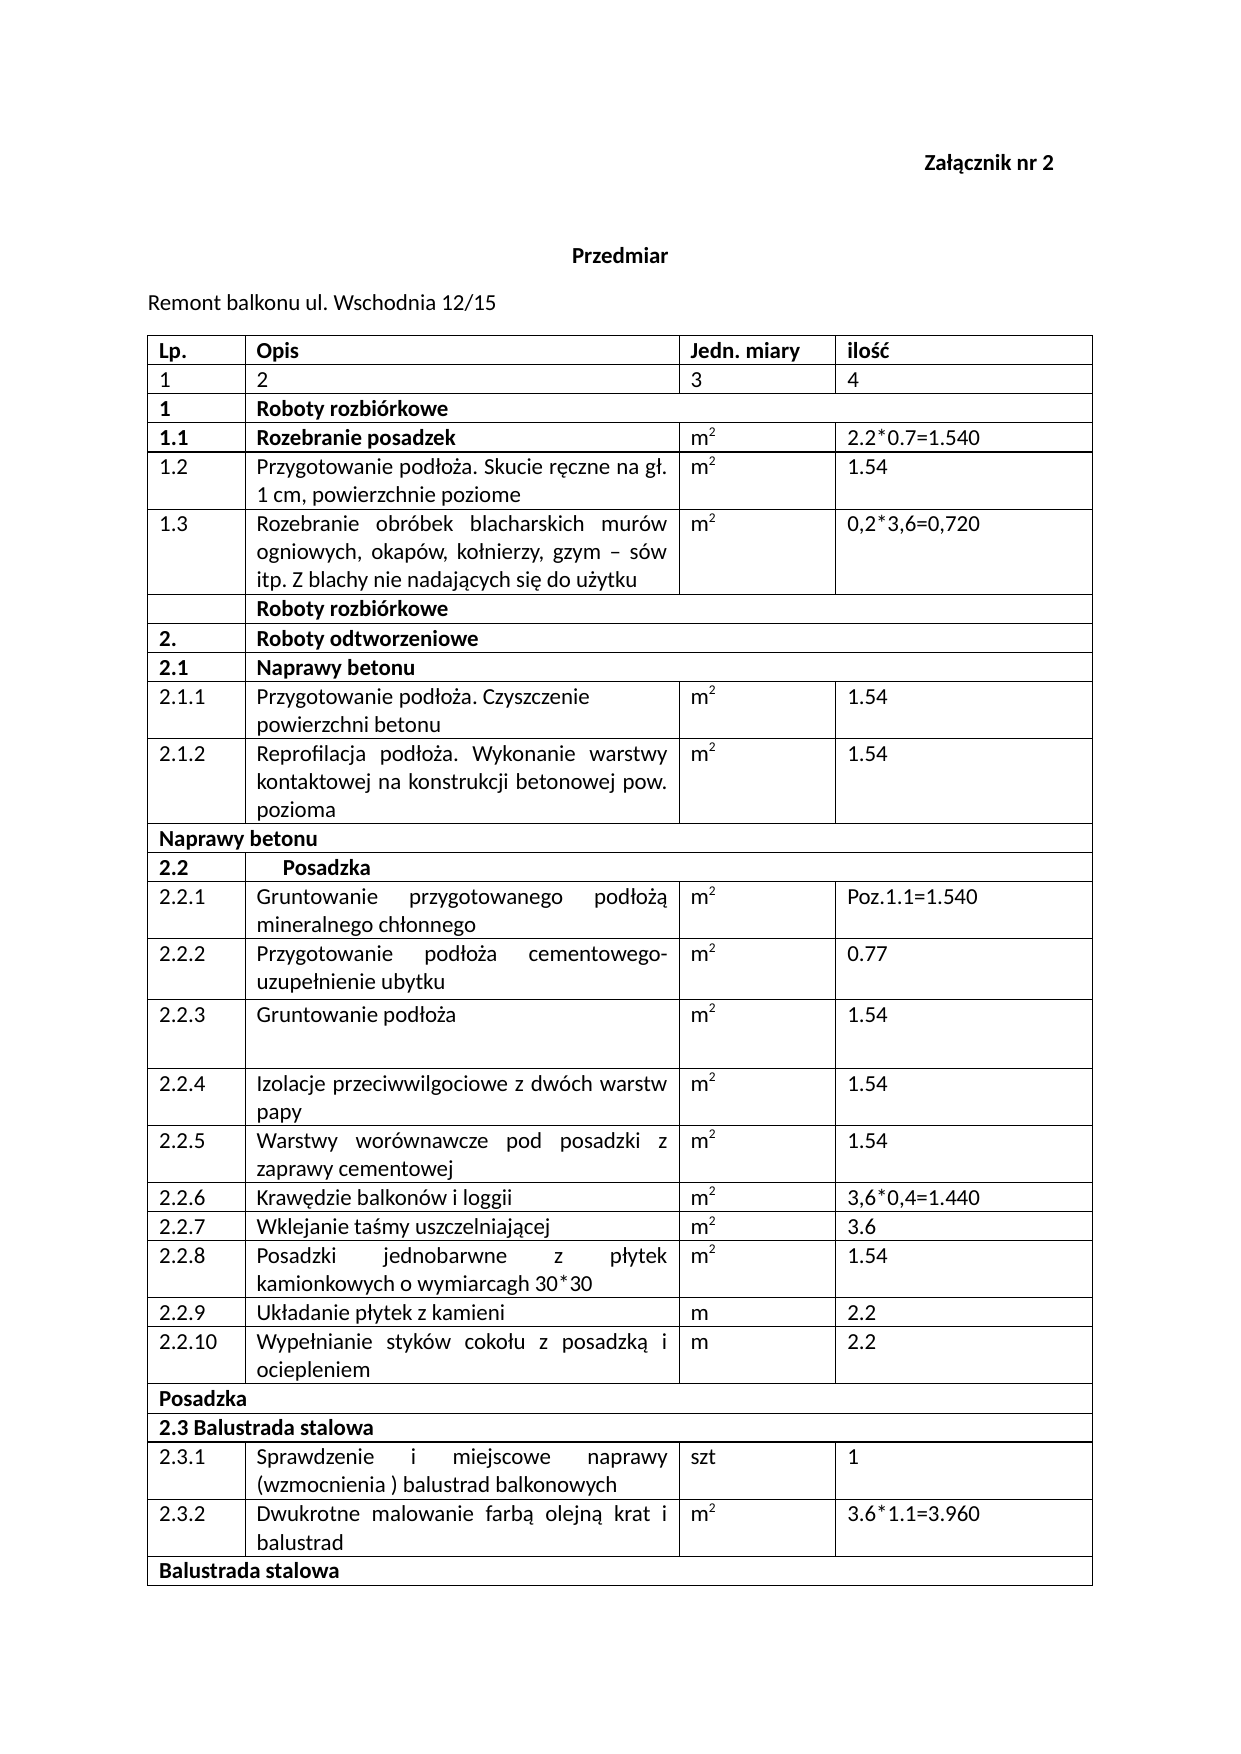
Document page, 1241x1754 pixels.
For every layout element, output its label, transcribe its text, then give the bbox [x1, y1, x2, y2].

table_cell 2.2 [836, 1298, 1092, 1326]
table_cell 4 [836, 365, 1092, 393]
table_cell Przygotowanie podłoża. Skucie ręczne na gł. 1 cm, powierzchnie poziome [246, 453, 679, 508]
table_cell Wklejanie taśmy uszczelniającej [246, 1212, 679, 1240]
table_cell m2 [680, 1241, 835, 1297]
table_cell Izolacje przeciwwilgociowe z dwóch warstw papy [246, 1069, 679, 1125]
table_cell Wypełnianie styków cokołu z posadzką i ociepleniem [246, 1327, 679, 1383]
table_cell Posadzka [148, 1384, 1092, 1412]
table_header Lp. [148, 336, 245, 364]
table_cell 2.2 [836, 1327, 1092, 1383]
table_cell 1.54 [836, 1126, 1092, 1182]
text Przedmiar [148, 241, 1093, 269]
table_cell Gruntowanie podłoża [246, 1000, 679, 1068]
table_cell 3.6*1.1=3.960 [836, 1500, 1092, 1556]
table_cell 2.2.3 [148, 1000, 245, 1068]
table_cell 1.54 [836, 453, 1092, 508]
table_cell Krawędzie balkonów i loggii [246, 1183, 679, 1211]
table_cell 2.3.1 [148, 1443, 245, 1498]
table_cell 2.2.6 [148, 1183, 245, 1211]
table_cell 2. [148, 624, 245, 652]
table_cell 2.1.2 [148, 739, 245, 823]
table_cell [148, 595, 245, 623]
table_cell 2.2.1 [148, 882, 245, 938]
table_cell 2.2*0.7=1.540 [836, 423, 1092, 451]
table_cell 1.54 [836, 1000, 1092, 1068]
table_cell 1.54 [836, 1241, 1092, 1297]
table_cell szt [680, 1443, 835, 1498]
table_cell m2 [680, 1500, 835, 1556]
table_cell 1 [148, 365, 245, 393]
table_cell Roboty rozbiórkowe [246, 394, 1092, 422]
table_cell Dwukrotne malowanie farbą olejną krat i balustrad [246, 1500, 679, 1556]
table_cell m2 [680, 882, 835, 938]
table_cell 1.54 [836, 739, 1092, 823]
table_cell m [680, 1327, 835, 1383]
table_cell 2.2.4 [148, 1069, 245, 1125]
table_cell Gruntowanie przygotowanego podłożą mineralnego chłonnego [246, 882, 679, 938]
table_cell 3,6*0,4=1.440 [836, 1183, 1092, 1211]
table_cell Naprawy betonu [246, 653, 1092, 681]
table_cell 2.2.8 [148, 1241, 245, 1297]
table_cell m2 [680, 682, 835, 738]
table_cell Posadzka [246, 853, 1092, 881]
table_cell 1.1 [148, 423, 245, 451]
table_cell 2.2.10 [148, 1327, 245, 1383]
table_cell m2 [680, 510, 835, 593]
table_cell m2 [680, 1183, 835, 1211]
table_cell m2 [680, 939, 835, 999]
table_cell 2.2.2 [148, 939, 245, 999]
table_cell 1.54 [836, 1069, 1092, 1125]
table_cell Rozebranie obróbek blacharskich murów ogniowych, okapów, kołnierzy, gzym – sów itp. Z blachy nie nadających się do użytku [246, 510, 679, 593]
table_cell Roboty rozbiórkowe [246, 595, 1092, 623]
table_cell 2.1 [148, 653, 245, 681]
table_cell m2 [680, 1212, 835, 1240]
table_cell 1.2 [148, 453, 245, 508]
table_cell Układanie płytek z kamieni [246, 1298, 679, 1326]
table_cell 2.3.2 [148, 1500, 245, 1556]
table_cell Posadzki jednobarwne z płytek kamionkowych o wymiarcagh 30*30 [246, 1241, 679, 1297]
table_cell 2.2.5 [148, 1126, 245, 1182]
table_cell Sprawdzenie i miejscowe naprawy (wzmocnienia ) balustrad balkonowych [246, 1443, 679, 1498]
table_cell 1 [148, 394, 245, 422]
table_cell 2.1.1 [148, 682, 245, 738]
table_cell Reprofilacja podłoża. Wykonanie warstwy kontaktowej na konstrukcji betonowej pow. pozioma [246, 739, 679, 823]
table_cell m2 [680, 1126, 835, 1182]
table_cell 0,2*3,6=0,720 [836, 510, 1092, 593]
table_cell Roboty odtworzeniowe [246, 624, 1092, 652]
table_cell 1 [836, 1443, 1092, 1498]
table_cell 2.3 Balustrada stalowa [148, 1414, 1092, 1441]
text Załącznik nr 2 [148, 148, 1093, 176]
table_cell Balustrada stalowa [148, 1557, 1092, 1585]
table_cell 1.54 [836, 682, 1092, 738]
table_cell 0.77 [836, 939, 1092, 999]
table_cell 2.2.9 [148, 1298, 245, 1326]
table_cell m2 [680, 739, 835, 823]
table_cell m [680, 1298, 835, 1326]
table_cell Przygotowanie podłoża cementowego-uzupełnienie ubytku [246, 939, 679, 999]
table_cell m2 [680, 423, 835, 451]
table_header ilość [836, 336, 1092, 364]
table_cell 2.2 [148, 853, 245, 881]
table_cell Przygotowanie podłoża. Czyszczenie powierzchni betonu [246, 682, 679, 738]
table_cell Warstwy worównawcze pod posadzki z zaprawy cementowej [246, 1126, 679, 1182]
table_cell 3.6 [836, 1212, 1092, 1240]
table_cell 2 [246, 365, 679, 393]
table_cell 2.2.7 [148, 1212, 245, 1240]
table_header Jedn. miary [680, 336, 835, 364]
table_cell Rozebranie posadzek [246, 423, 679, 451]
table_cell m2 [680, 1069, 835, 1125]
table_cell Poz.1.1=1.540 [836, 882, 1092, 938]
table_cell Naprawy betonu [148, 824, 1092, 852]
text Remont balkonu ul. Wschodnia 12/15 [148, 288, 1093, 316]
table_header Opis [246, 336, 679, 364]
table_cell m2 [680, 1000, 835, 1068]
table_cell 1.3 [148, 510, 245, 593]
table_cell m2 [680, 453, 835, 508]
table_cell 3 [680, 365, 835, 393]
